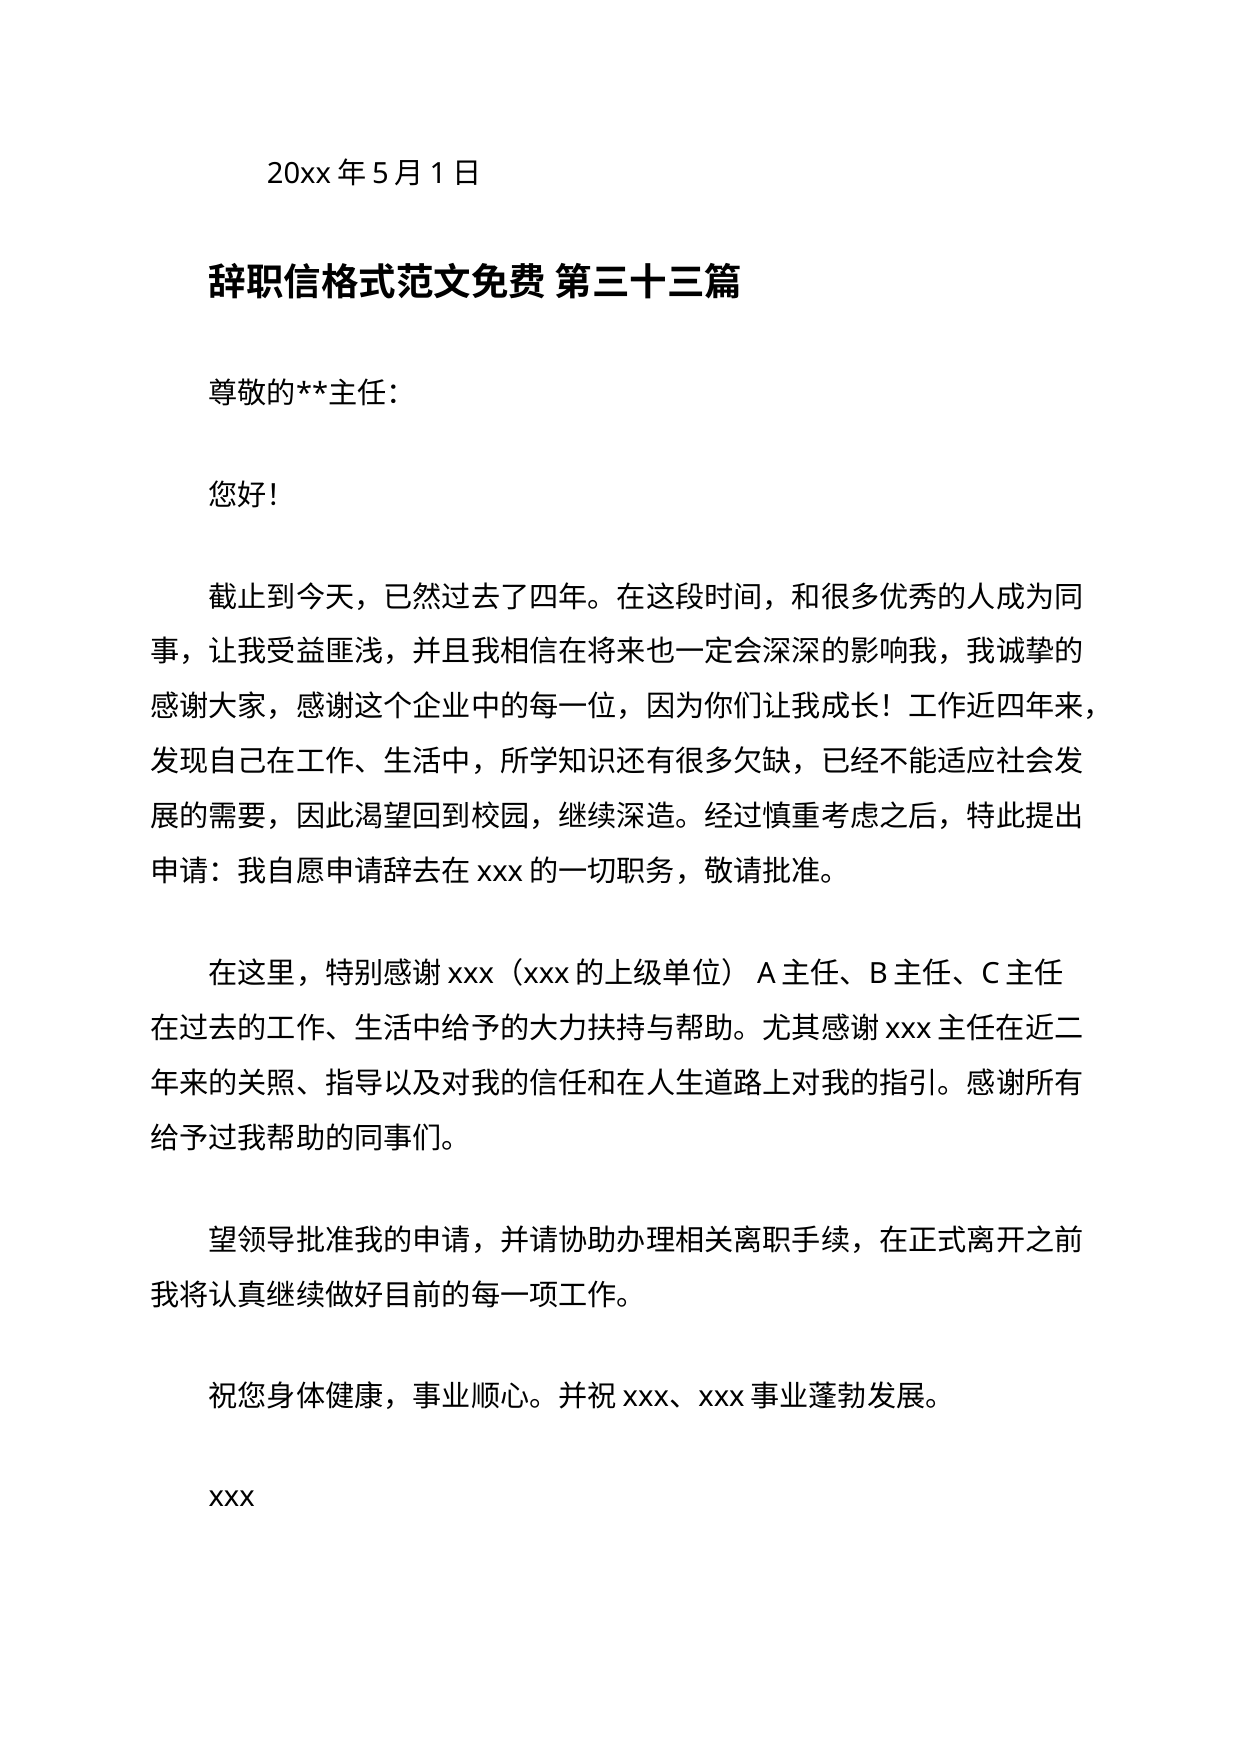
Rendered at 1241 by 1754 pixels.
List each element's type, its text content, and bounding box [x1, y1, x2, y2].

text 辞职信格式范文免费 第三十三篇 [150, 252, 1090, 306]
text 祝您身体健康，事业顺心。并祝xxx、xxx事业蓬勃发展。 [150, 1373, 1090, 1415]
text 在这里，特别感谢xxx（xxx的上级单位） A主任、B主任、C主任在过去的工作、生活中给予的大力扶持与帮助。尤其感谢xxx主任在近二年来的关照、指导以及对我的信任和在人生道路上对我的指引。感谢所有给予过我帮助的同事们。 [150, 949, 1090, 1157]
text 望领导批准我的申请，并请协助办理相关离职手续，在正式离开之前我将认真继续做好目前的每一项工作。 [150, 1216, 1090, 1313]
text 截止到今天，已然过去了四年。在这段时间，和很多优秀的人成为同事，让我受益匪浅，并且我相信在将来也一定会深深的影响我，我诚挚的感谢大家，感谢这个企业中的每一位，因为你们让我成长！工作近四年来，发现自己在工作、生活中，所学知识还有很多欠缺，已经不能适应社会发展的需要，因此渴望回到校园，继续深造。经过慎重考虑之后，特此提出申请：我自愿申请辞去在xxx的一切职务，敬请批准。 [150, 573, 1090, 890]
text 尊敬的**主任： [150, 369, 1090, 412]
text 您好！ [150, 471, 1090, 514]
text xxx [150, 1475, 1090, 1514]
text 20xx年5月1日 [150, 150, 1090, 192]
